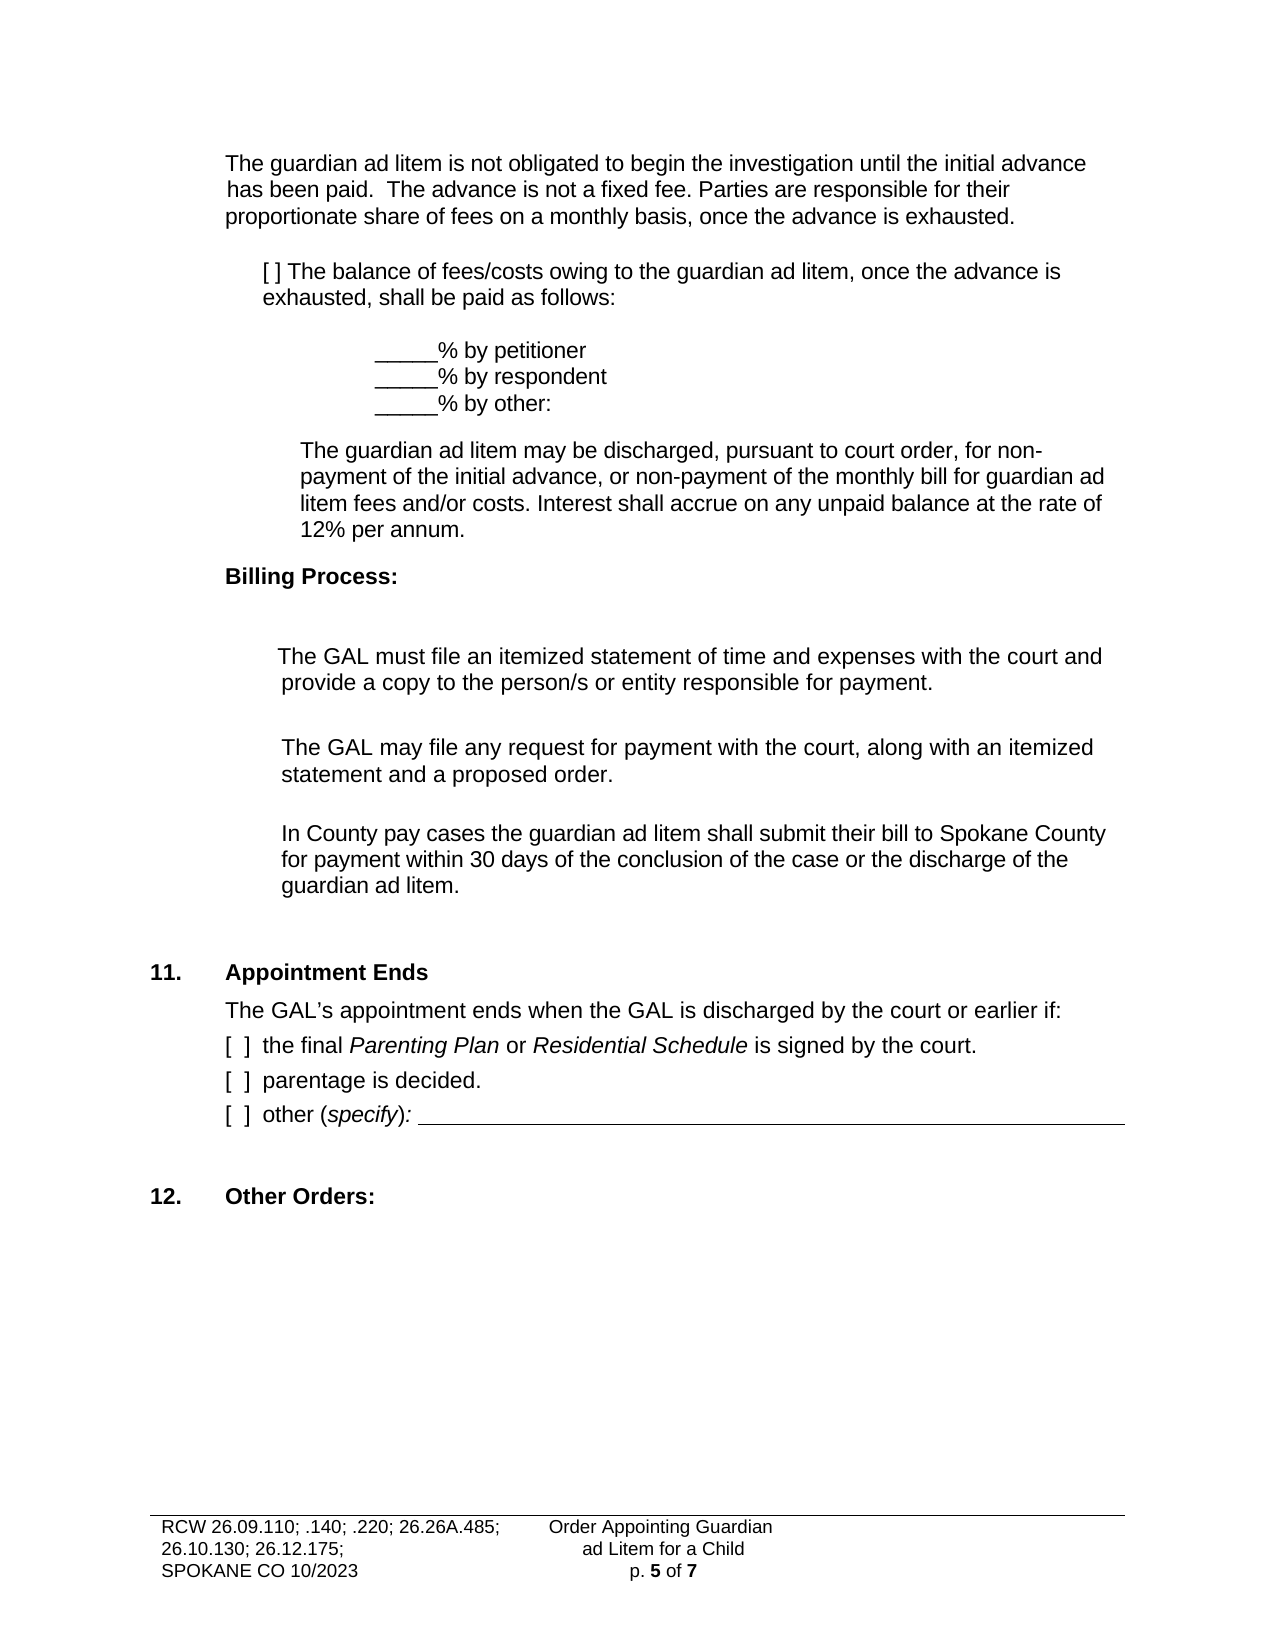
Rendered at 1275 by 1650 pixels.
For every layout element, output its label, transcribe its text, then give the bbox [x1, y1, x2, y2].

list _____% by respondent [262, 363, 1125, 389]
text The guardian ad litem is not obligated to begin the investigation until the initial advance [150, 150, 1125, 176]
subtitle 11. Appointment Ends [150, 958, 1125, 985]
text The GAL’s appointment ends when the GAL is discharged by the court or earlier if: [225, 997, 1125, 1024]
text [ ] the final Parenting Plan or Residential Schedule is signed by the court. [225, 1032, 1125, 1058]
list In County pay cases the guardian ad litem shall submit their bill to Spokane County for payment within 30 days of the conclusion of the case or the discharge of the guardian ad litem. [281, 820, 1125, 899]
list _____% by petitioner [262, 337, 1125, 363]
subtitle 12. Other Orders: [150, 1183, 1125, 1209]
text [ ] parentage is decided. [225, 1067, 1125, 1093]
list [ ] The balance of fees/costs owing to the guardian ad litem, once the advance is exhausted, shall be paid as follows: [262, 258, 1125, 311]
text The guardian ad litem may be discharged, pursuant to court order, for non-payment of the initial advance, or non-payment of the monthly bill for guardian ad litem fees and/or costs. Interest shall accrue on any unpaid balance at the rate of 12% per annum. [150, 437, 1125, 542]
text The GAL may file any request for payment with the court, along with an itemized statement and a proposed order. [281, 734, 1125, 787]
text has been paid. The advance is not a fixed fee. Parties are responsible for their proportionate share of fees on a monthly basis, once the advance is exhausted. [122, 176, 1125, 229]
text Billing Process: [225, 563, 1125, 589]
list _____% by other: [262, 389, 1125, 416]
text [ ] other (specify): [225, 1101, 1125, 1128]
text The GAL must file an itemized statement of time and expenses with the court and provide a copy to the person/s or entity responsible for payment. [150, 643, 1125, 696]
